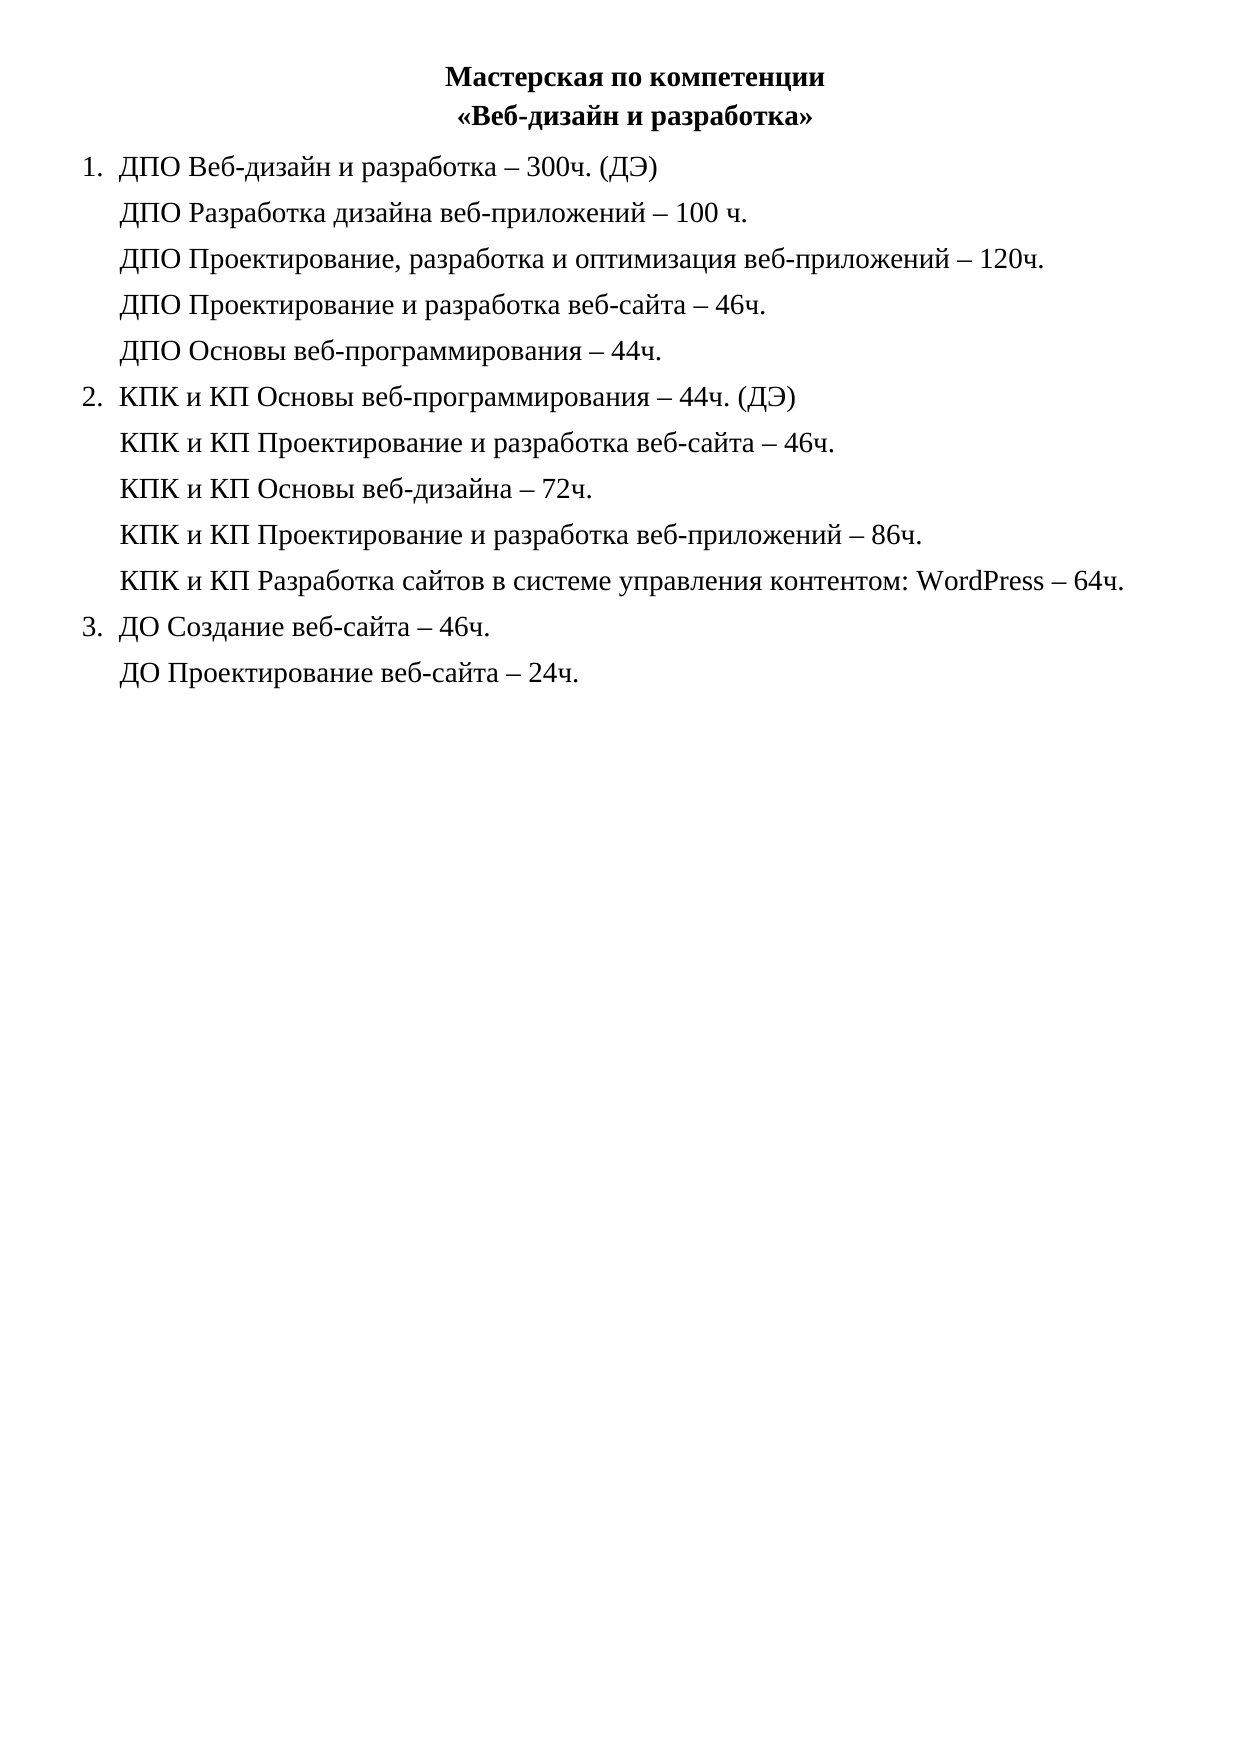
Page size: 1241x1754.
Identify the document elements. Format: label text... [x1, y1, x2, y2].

list ДПО Разработка дизайна веб-приложений – 100 ч. [119, 195, 1226, 228]
text Мастерская по компетенции «Веб-дизайн и разработка» [44, 59, 1226, 131]
list КПК и КП Основы веб-программирования – 44ч. (ДЭ) [82, 379, 1226, 412]
list КПК и КП Проектирование и разработка веб-сайта – 46ч. [119, 425, 1226, 458]
list ДПО Проектирование, разработка и оптимизация веб-приложений – 120ч. [119, 241, 1226, 274]
list ДПО Основы веб-программирования – 44ч. [119, 333, 1226, 366]
list ДО Создание веб-сайта – 46ч. [82, 609, 1226, 643]
list ДПО Проектирование и разработка веб-сайта – 46ч. [119, 287, 1226, 320]
list КПК и КП Проектирование и разработка веб-приложений – 86ч. [119, 517, 1226, 551]
list КПК и КП Основы веб-дизайна – 72ч. [119, 471, 1226, 504]
list КПК и КП Разработка сайтов в системе управления контентом: WordPress – 64ч. [119, 563, 1226, 597]
list ДО Проектирование веб-сайта – 24ч. [119, 655, 1226, 689]
list ДПО Веб-дизайн и разработка – 300ч. (ДЭ) [82, 149, 1226, 182]
